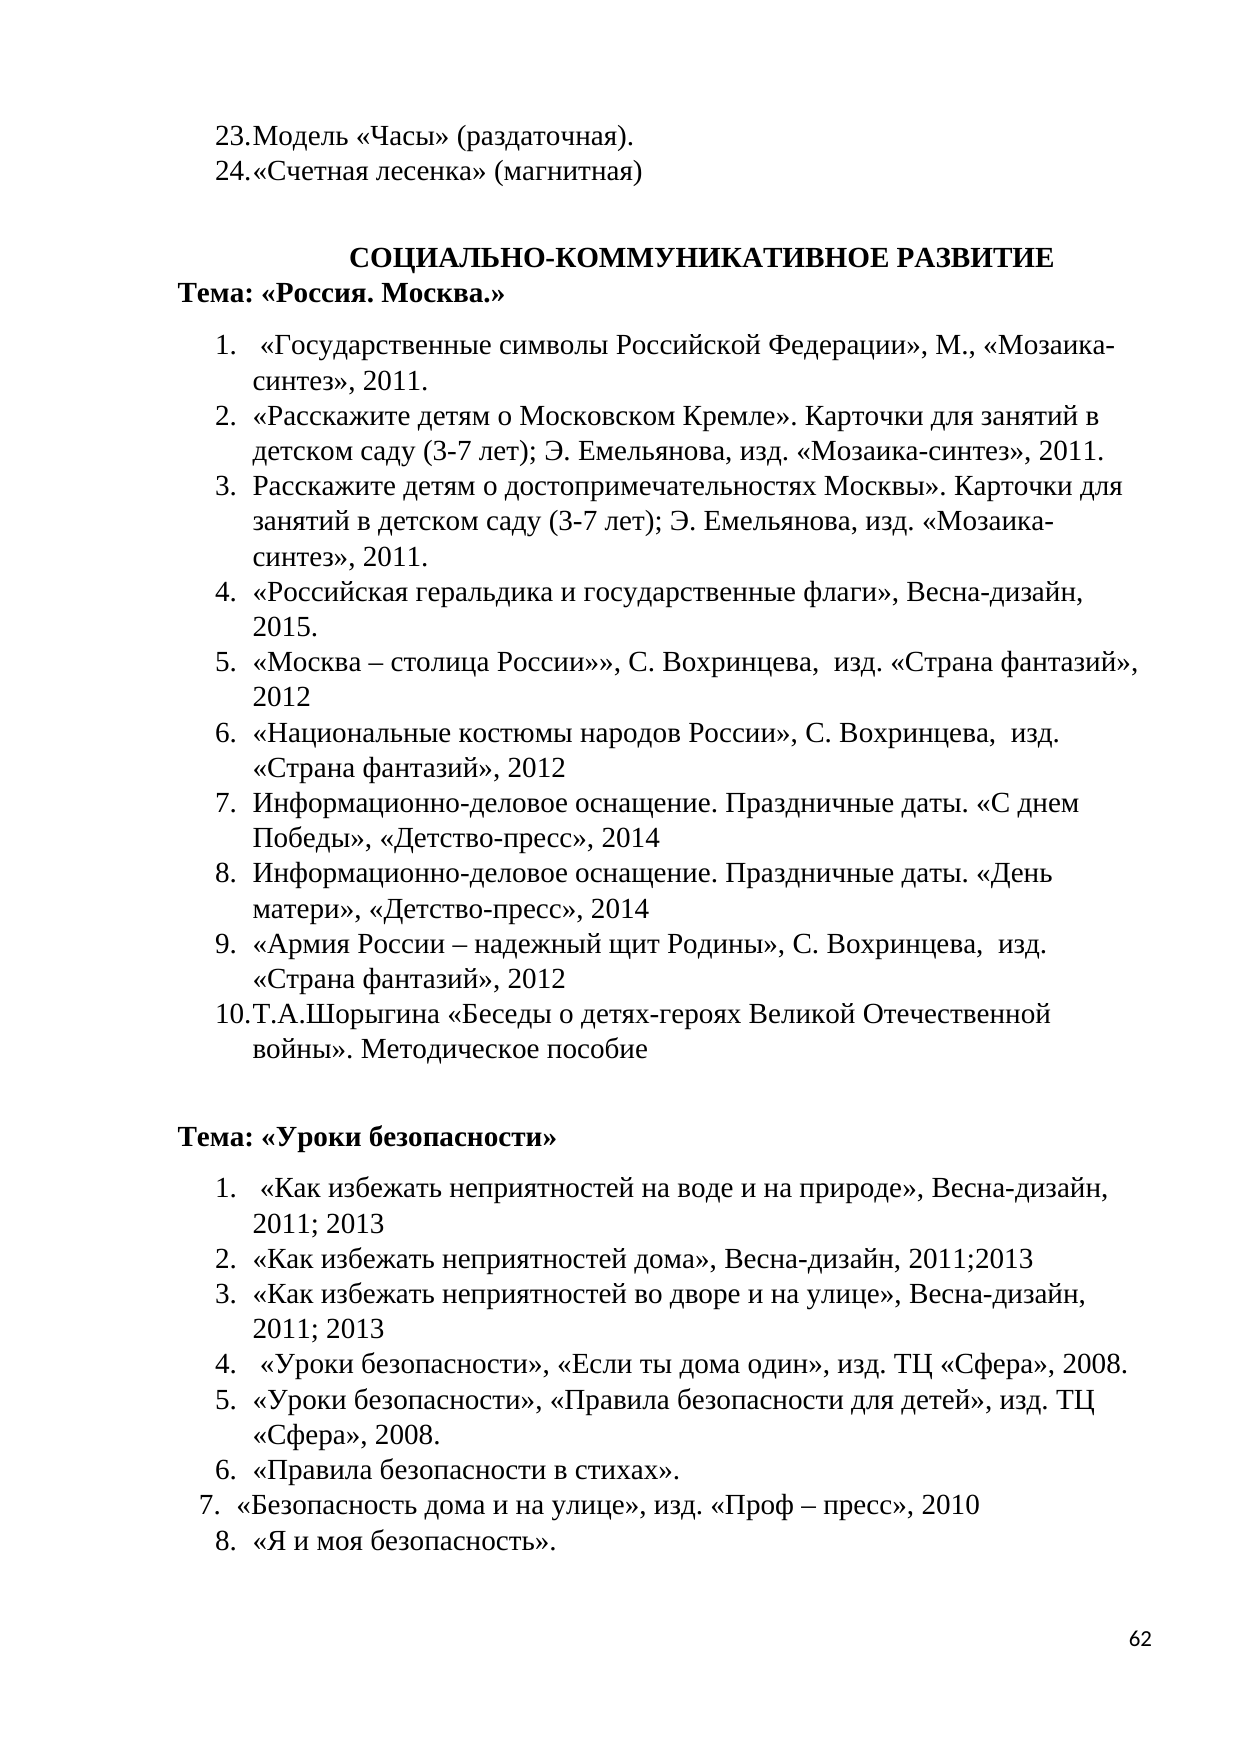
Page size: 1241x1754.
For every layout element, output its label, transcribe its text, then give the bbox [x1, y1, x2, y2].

text Тема: «Уроки безопасности» [177, 1119, 1152, 1152]
list Т.А.Шорыгина «Беседы о детях-героях Великой Отечественной войны». Методическое пособие [215, 996, 1152, 1065]
list «Москва – столица России»», С. Вохринцева, изд. «Страна фантазий», 2012 [215, 644, 1152, 713]
list «Как избежать неприятностей дома», Весна-дизайн, 2011;2013 [215, 1241, 1152, 1274]
list «Армия России – надежный щит Родины», С. Вохринцева, изд. «Страна фантазий», 2012 [215, 926, 1152, 995]
list Расскажите детям о достопримечательностях Москвы». Карточки для занятий в детском саду (3-7 лет); Э. Емельянова, изд. «Мозаика-синтез», 2011. [215, 468, 1152, 572]
list «Как избежать неприятностей на воде и на природе», Весна-дизайн, 2011; 2013 [215, 1171, 1152, 1239]
text Тема: «Россия. Москва.» [177, 276, 1152, 309]
list «Расскажите детям о Московском Кремле». Карточки для занятий в детском саду (3-7 лет); Э. Емельянова, изд. «Мозаика-синтез», 2011. [215, 398, 1152, 467]
list «Уроки безопасности», «Если ты дома один», изд. ТЦ «Сфера», 2008. [215, 1347, 1152, 1380]
list «Государственные символы Российской Федерации», М., «Мозаика-синтез», 2011. [215, 327, 1152, 396]
list «Российская геральдика и государственные флаги», Весна-дизайн, 2015. [215, 574, 1152, 643]
list «Уроки безопасности», «Правила безопасности для детей», изд. ТЦ «Сфера», 2008. [215, 1382, 1152, 1451]
list «Правила безопасности в стихах». [215, 1452, 1152, 1486]
list Информационно-деловое оснащение. Праздничные даты. «С днем Победы», «Детство-пресс», 2014 [215, 785, 1152, 854]
list Информационно-деловое оснащение. Праздничные даты. «День матери», «Детство-пресс», 2014 [215, 856, 1152, 924]
list «Счетная лесенка» (магнитная) [215, 153, 1152, 187]
list «Я и моя безопасность». [215, 1523, 1152, 1556]
list Модель «Часы» (раздаточная). [215, 118, 1152, 152]
list «Безопасность дома и на улице», изд. «Проф – пресс», 2010 [199, 1487, 1152, 1521]
list «Как избежать неприятностей во дворе и на улице», Весна-дизайн, 2011; 2013 [215, 1276, 1152, 1345]
list «Национальные костюмы народов России», С. Вохринцева, изд. «Страна фантазий», 2012 [215, 715, 1152, 783]
text СОЦИАЛЬНО-КОММУНИКАТИВНОЕ РАЗВИТИЕ [252, 240, 1152, 274]
